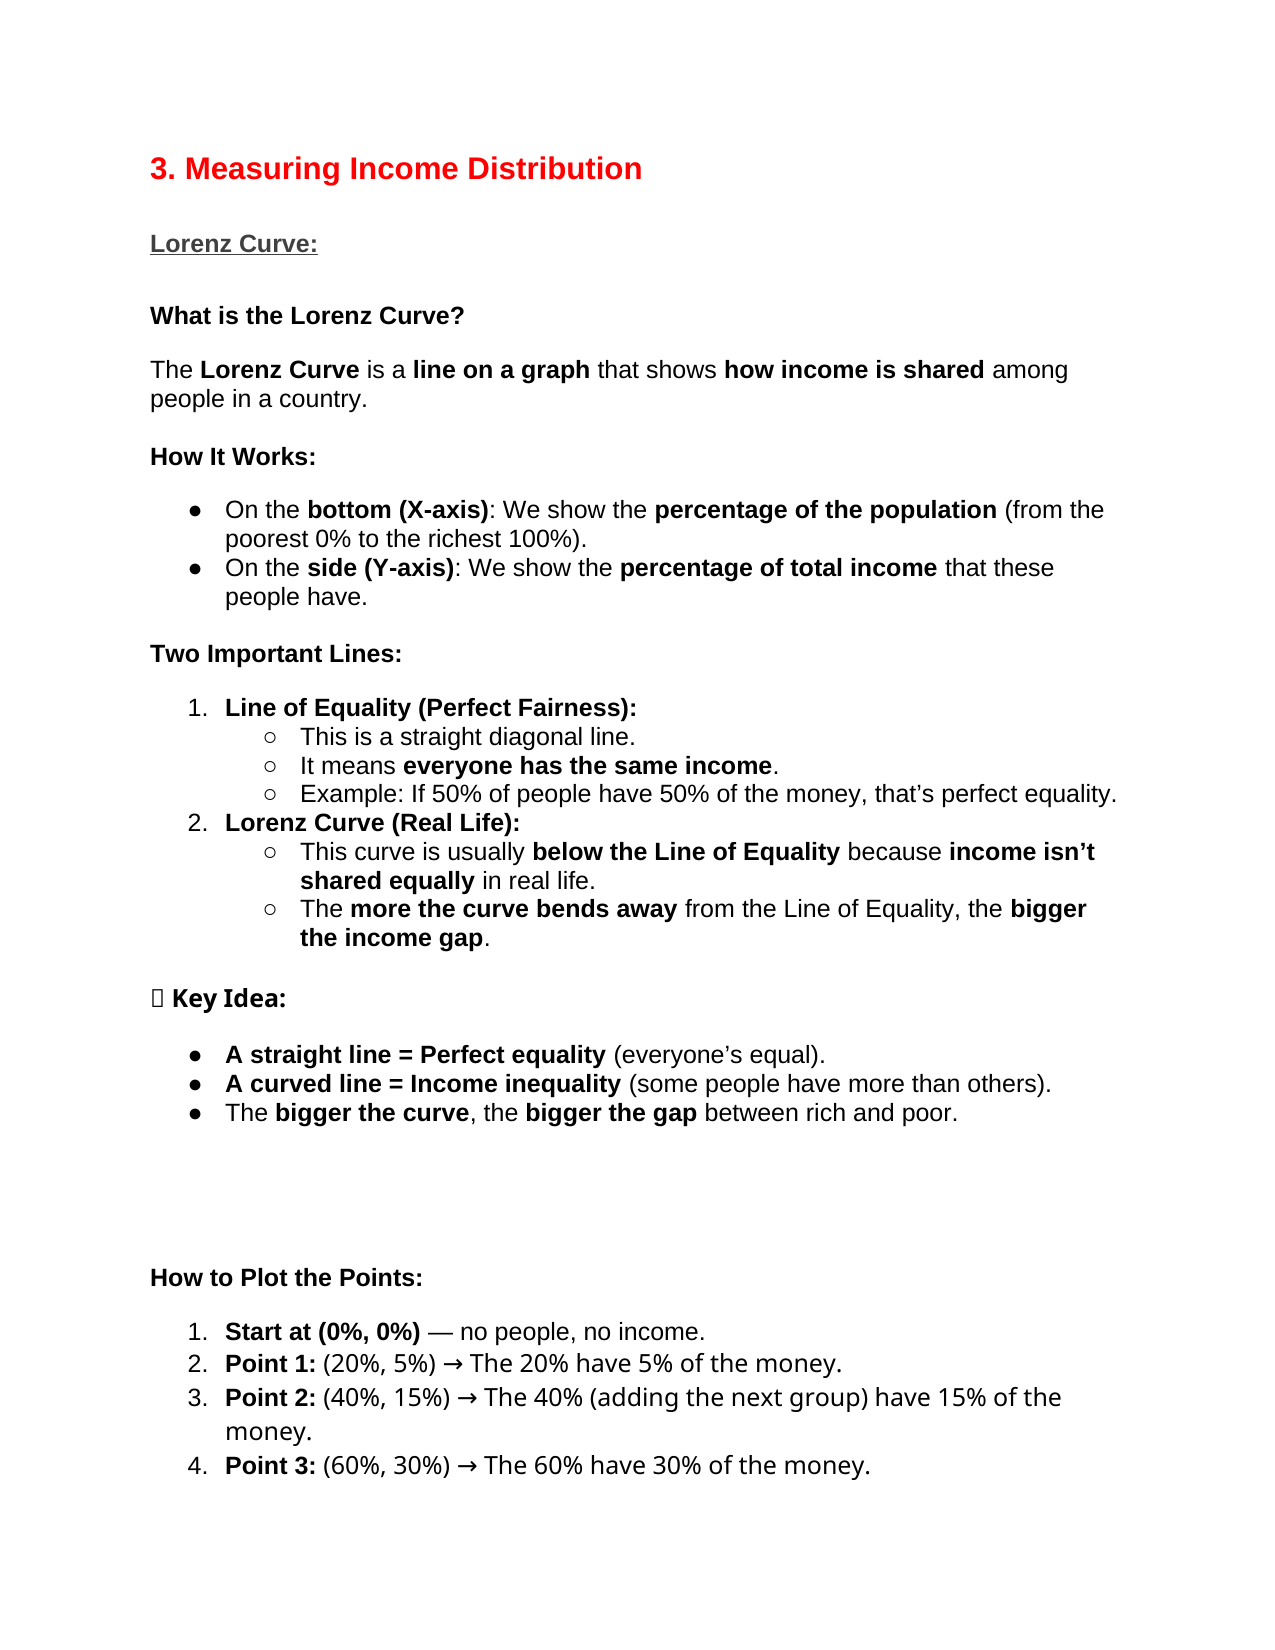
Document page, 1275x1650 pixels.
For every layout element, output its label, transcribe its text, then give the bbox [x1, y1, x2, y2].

list A curved line = Income inequality (some people have more than others). [187, 1069, 1125, 1098]
list Point 1: (20%, 5%) → The 20% have 5% of the money. [187, 1346, 1125, 1380]
subtitle How to Plot the Points: [150, 1263, 1125, 1292]
list On the side (Y-axis): We show the percentage of total income that these people have. [187, 553, 1125, 610]
list The bigger the curve, the bigger the gap between rich and poor. [187, 1098, 1125, 1126]
list Start at (0%, 0%) — no people, no income. [187, 1317, 1125, 1346]
list On the bottom (X-axis): We show the percentage of the population (from the poorest 0% to the richest 100%). [187, 495, 1125, 553]
list The more the curve bends away from the Line of Equality, the bigger the income gap. [262, 894, 1125, 952]
list This curve is usually below the Line of Equality because income isn’t shared equally in real life. [262, 837, 1125, 894]
list Point 3: (60%, 30%) → The 60% have 30% of the money. [187, 1448, 1125, 1482]
subtitle How It Works: [150, 442, 1125, 470]
list A straight line = Perfect equality (everyone’s equal). [187, 1040, 1125, 1069]
subtitle Lorenz Curve: [150, 229, 1125, 258]
subtitle 3. Measuring Income Distribution [150, 150, 1125, 186]
list Line of Equality (Perfect Fairness): [187, 693, 1125, 722]
list This is a straight diagonal line. [262, 722, 1125, 751]
subtitle Two Important Lines: [150, 639, 1125, 668]
list It means everyone has the same income. [262, 751, 1125, 779]
list Point 2: (40%, 15%) → The 40% (adding the next group) have 15% of the money. [187, 1380, 1125, 1448]
subtitle What is the Lorenz Curve? [150, 301, 1125, 330]
text The Lorenz Curve is a line on a graph that shows how income is shared among people in a country. [150, 355, 1125, 412]
subtitle ✅ Key Idea: [150, 981, 1125, 1015]
list Lorenz Curve (Real Life): [187, 808, 1125, 837]
list Example: If 50% of people have 50% of the money, that’s perfect equality. [262, 779, 1125, 808]
